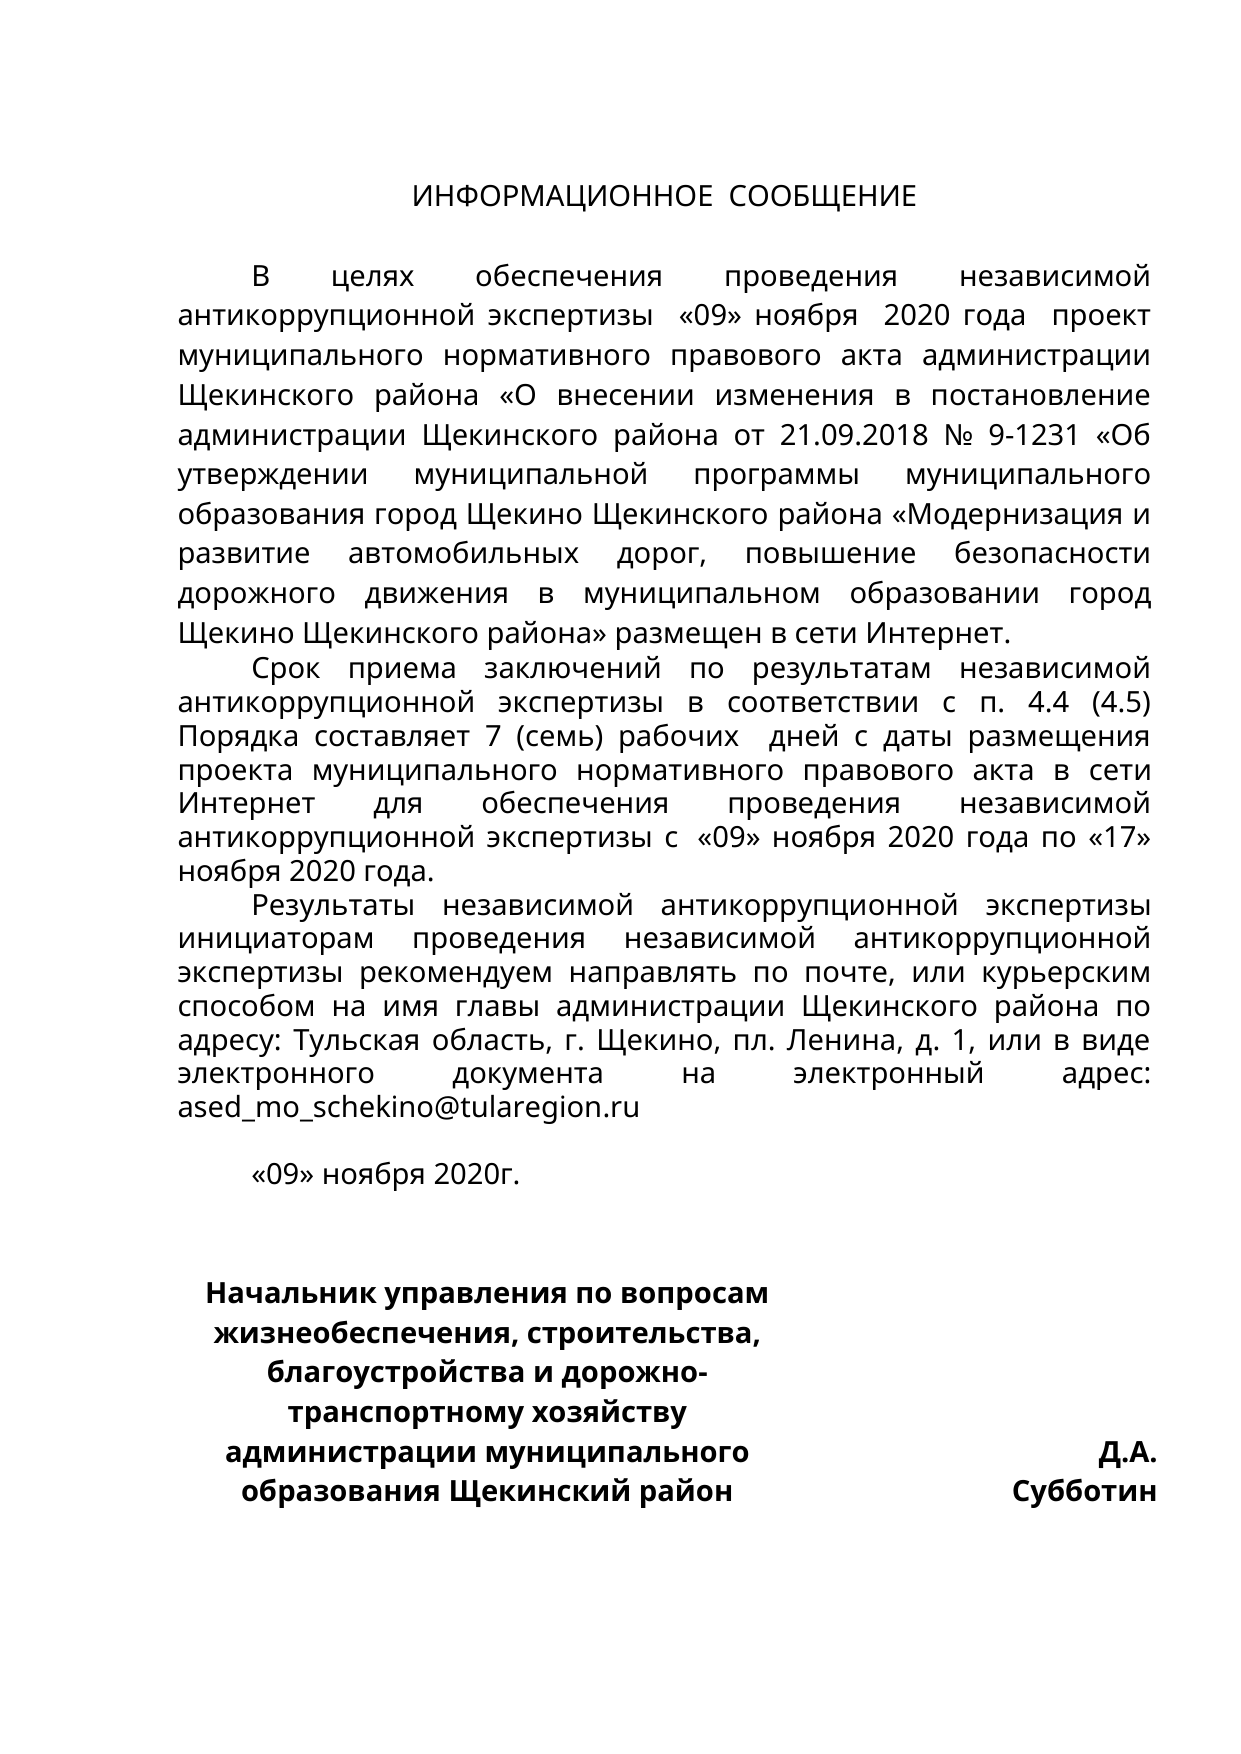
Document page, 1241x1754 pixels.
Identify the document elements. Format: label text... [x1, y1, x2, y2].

table_header Д.А. Субботин [797, 1272, 1169, 1510]
text Срок приема заключений по результатам независимой антикоррупционной экспертизы в соответствии с п. 4.4 (4.5) Порядка составляет 7 (семь) рабочих дней с даты размещения проекта муниципального нормативного правового акта в сети Интернет для обеспечения проведения независимой антикоррупционной экспертизы с «09» ноября 2020 года по «17» ноября 2020 года. [177, 652, 1152, 888]
text Результаты независимой антикоррупционной экспертизы инициаторам проведения независимой антикоррупционной экспертизы рекомендуем направлять по почте, или курьерским способом на имя главы администрации Щекинского района по адресу: Тульская область, г. Щекино, пл. Ленина, д. 1, или в виде электронного документа на электронный адрес: ased_mo_schekino@tularegion.ru [177, 888, 1152, 1124]
table_header Начальник управления по вопросам жизнеобеспечения, строительства, благоустройства и дорожно-транспортному хозяйству администрации муниципального образования Щекинский район [162, 1272, 797, 1510]
text ИНФОРМАЦИОННОЕ СООБЩЕНИЕ [177, 176, 1152, 215]
text «09» ноября 2020г. [177, 1153, 1152, 1193]
text В целях обеспечения проведения независимой антикоррупционной экспертизы «09» ноября 2020 года проект муниципального нормативного правового акта администрации Щекинского района «О внесении изменения в постановление администрации Щекинского района от 21.09.2018 № 9-1231 «Об утверждении муниципальной программы муниципального образования город Щекино Щекинского района «Модернизация и развитие автомобильных дорог, повышение безопасности дорожного движения в муниципальном образовании город Щекино Щекинского района» размещен в сети Интернет. [177, 255, 1152, 652]
